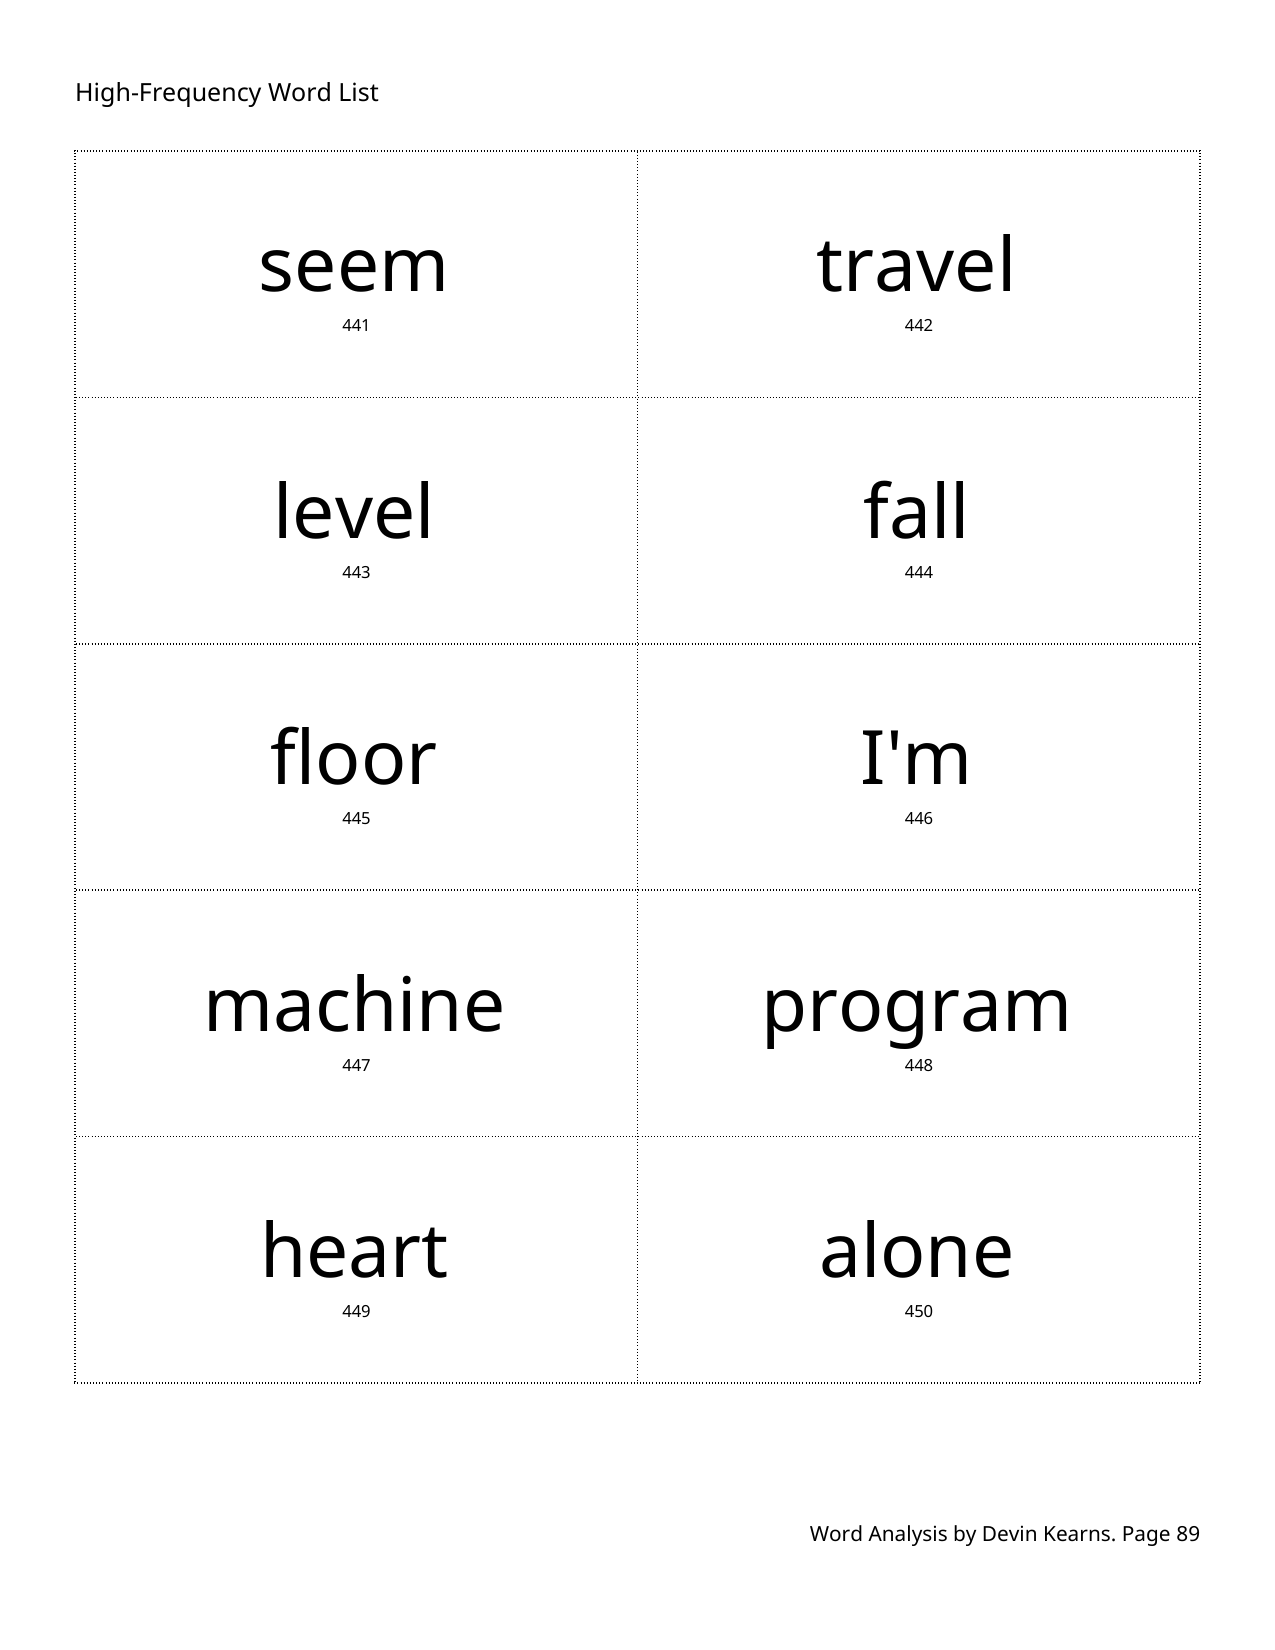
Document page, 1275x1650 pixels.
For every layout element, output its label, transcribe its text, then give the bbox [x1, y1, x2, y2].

table_header travel 442 [638, 150, 1200, 396]
table_header seem 441 [75, 150, 637, 396]
table_cell fall 444 [638, 396, 1200, 643]
table_cell program 448 [638, 889, 1200, 1136]
table_cell floor 445 [75, 643, 637, 889]
table_cell heart 449 [75, 1136, 637, 1382]
table_cell I'm 446 [638, 643, 1200, 889]
table_cell alone 450 [638, 1136, 1200, 1382]
table_cell machine 447 [75, 889, 637, 1136]
table_cell level 443 [75, 396, 637, 643]
